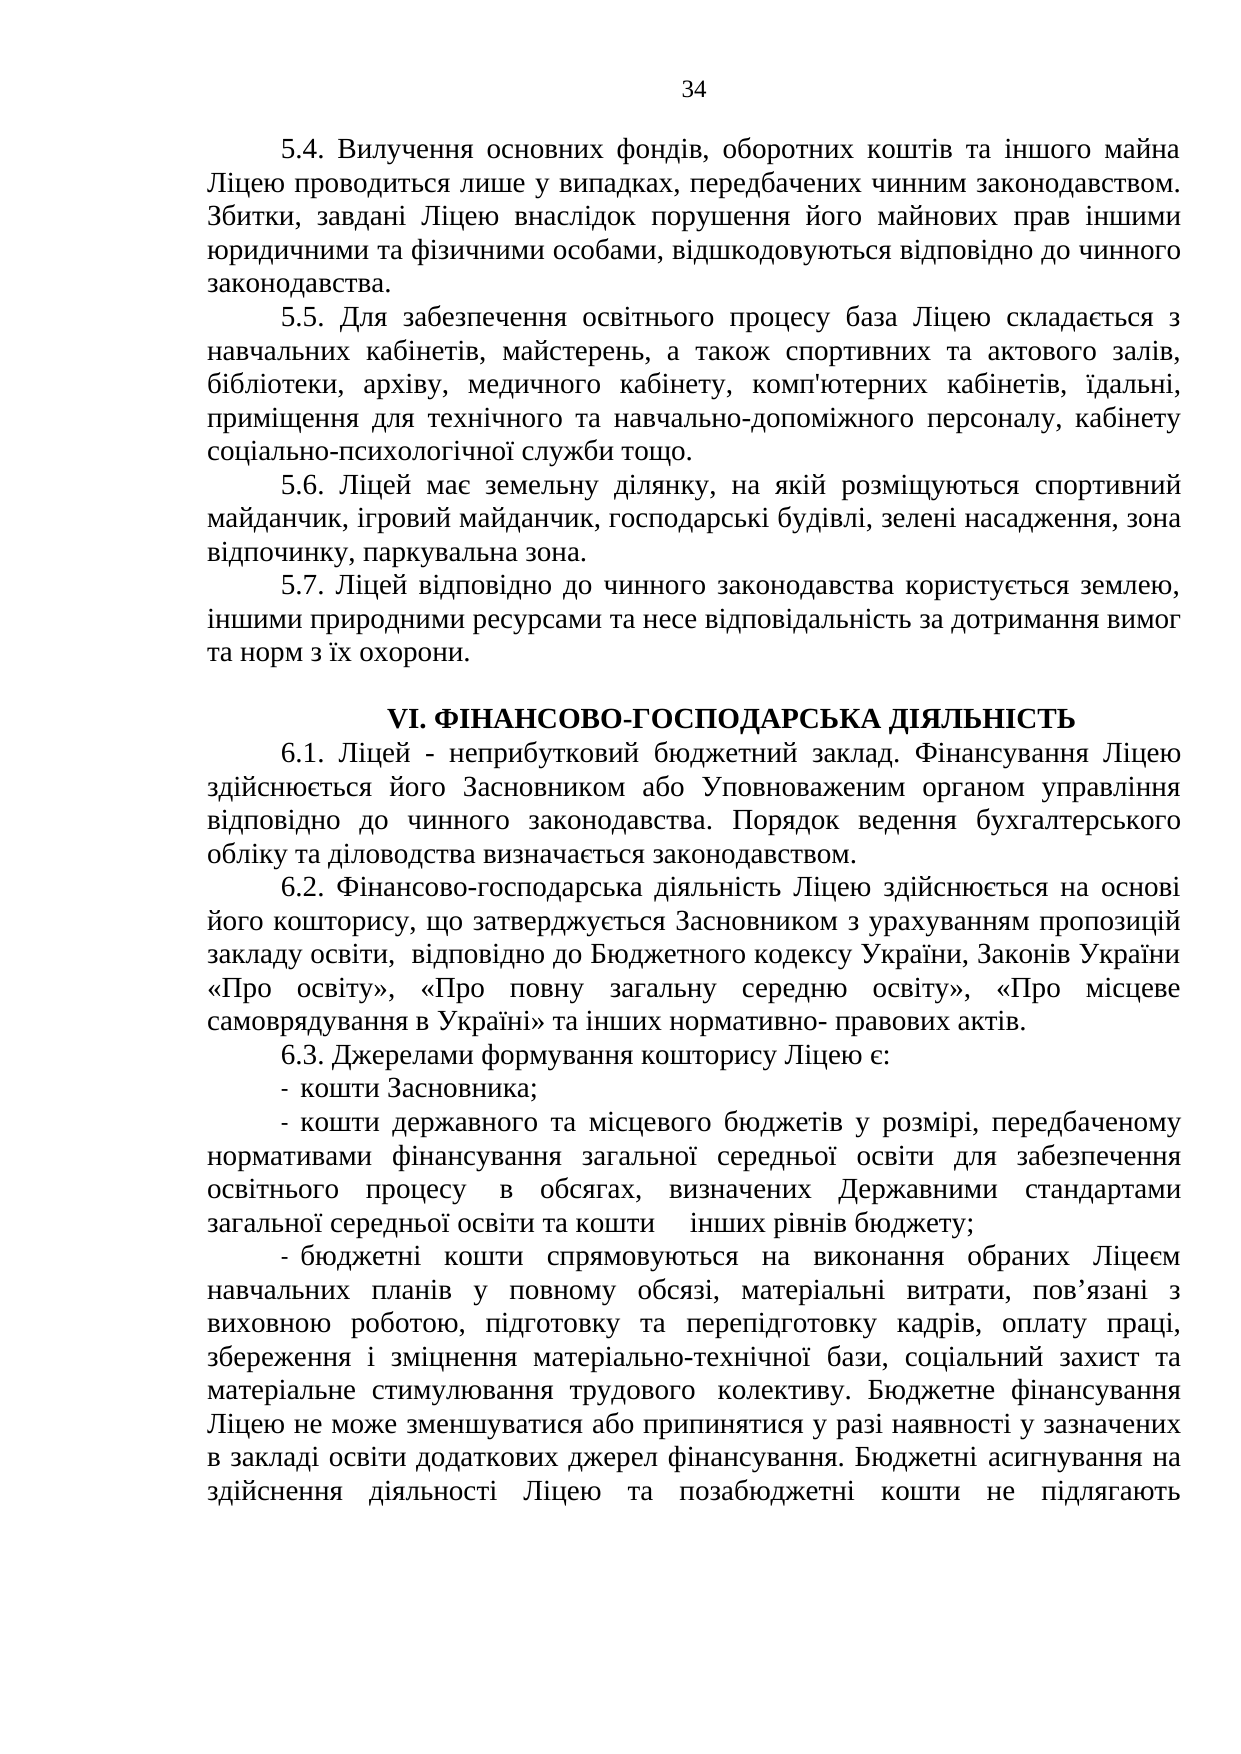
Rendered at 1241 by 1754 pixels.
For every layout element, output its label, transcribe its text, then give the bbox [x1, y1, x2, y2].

text 5.4. Вилучення основних фондів, оборотних коштів та іншого майна Ліцею проводиться лише у випадках, передбачених чинним законодавством. Збитки, завдані Ліцею внаслідок порушення його майнових прав іншими юридичними та фізичними особами, відшкодовуються відповідно до чинного законодавства. [207, 131, 1181, 299]
list кошти Засновника; [207, 1071, 1181, 1104]
list кошти державного та місцевого бюджетів у розмірі, передбаченому нормативами фінансування загальної середньої освіти для забезпечення освітнього процесу в обсягах, визначених Державними стандартами загальної середньої освіти та кошти інших рівнів бюджету; [207, 1104, 1181, 1238]
text 5.7. Ліцей відповідно до чинного законодавства користується землею, іншими природними ресурсами та несе відповідальність за дотримання вимог та норм з їх охорони. [207, 567, 1181, 668]
text 6.2. Фінансово-господарська діяльність Ліцею здійснюється на основі його кошторису, що затверджується Засновником з урахуванням пропозицій закладу освіти, відповідно до Бюджетного кодексу України, Законів України «Про освіту», «Про повну загальну середню освіту», «Про місцеве самоврядування в Україні» та інших нормативно- правових актів. [207, 869, 1181, 1037]
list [207, 1238, 1181, 1507]
subtitle VІ. ФІНАНСОВО-ГОСПОДАРСЬКА ДІЯЛЬНІСТЬ [207, 702, 1181, 735]
text 6.3. Джерелами формування кошторису Ліцею є: [207, 1037, 1181, 1071]
text 5.6. Ліцей має земельну ділянку, на якій розміщуються спортивний майданчик, ігровий майданчик, господарські будівлі, зелені насадження, зона відпочинку, паркувальна зона. [207, 467, 1181, 567]
text 6.1. Ліцей - неприбутковий бюджетний заклад. Фінансування Ліцею здійснюється його Засновником або Уповноваженим органом управління відповідно до чинного законодавства. Порядок ведення бухгалтерського обліку та діловодства визначається законодавством. [207, 735, 1181, 869]
text 5.5. Для забезпечення освітнього процесу база Ліцею складається з навчальних кабінетів, майстерень, а також спортивних та актового залів, бібліотеки, архіву, медичного кабінету, комп'ютерних кабінетів, їдальні, приміщення для технічного та навчально-допоміжного персоналу, кабінету соціально-психологічної служби тощо. [207, 299, 1181, 467]
